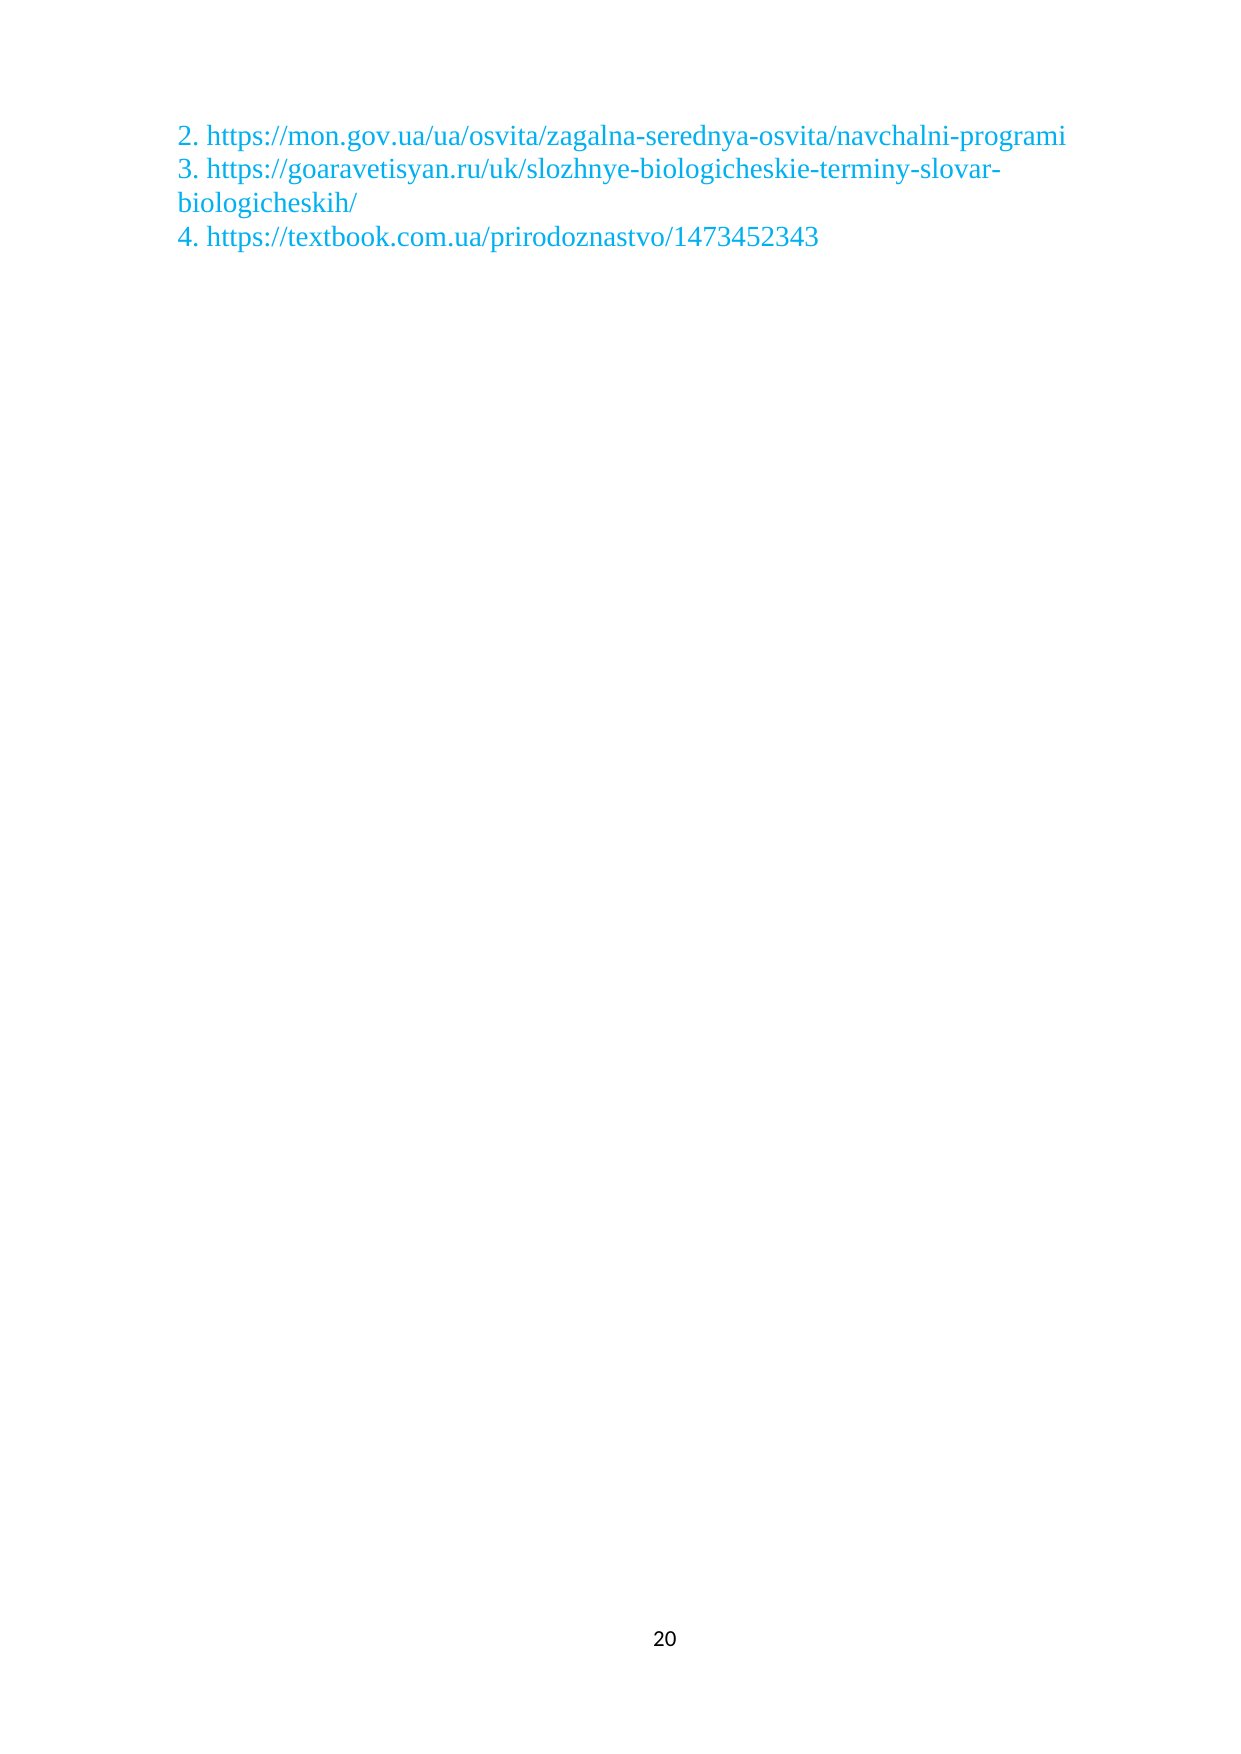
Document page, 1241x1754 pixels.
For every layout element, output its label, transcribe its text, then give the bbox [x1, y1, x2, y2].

text biologicheskih/ [177, 185, 1152, 219]
text 3. https://goaravetisyan.ru/uk/slozhnye-biologicheskie-terminy-slovar- [177, 152, 1152, 185]
text 4. https://textbook.com.ua/prirodoznastvo/1473452343 [177, 219, 1152, 252]
text 2. https://mon.gov.ua/ua/osvita/zagalna-serednya-osvita/navchalni-programi [177, 118, 1152, 152]
